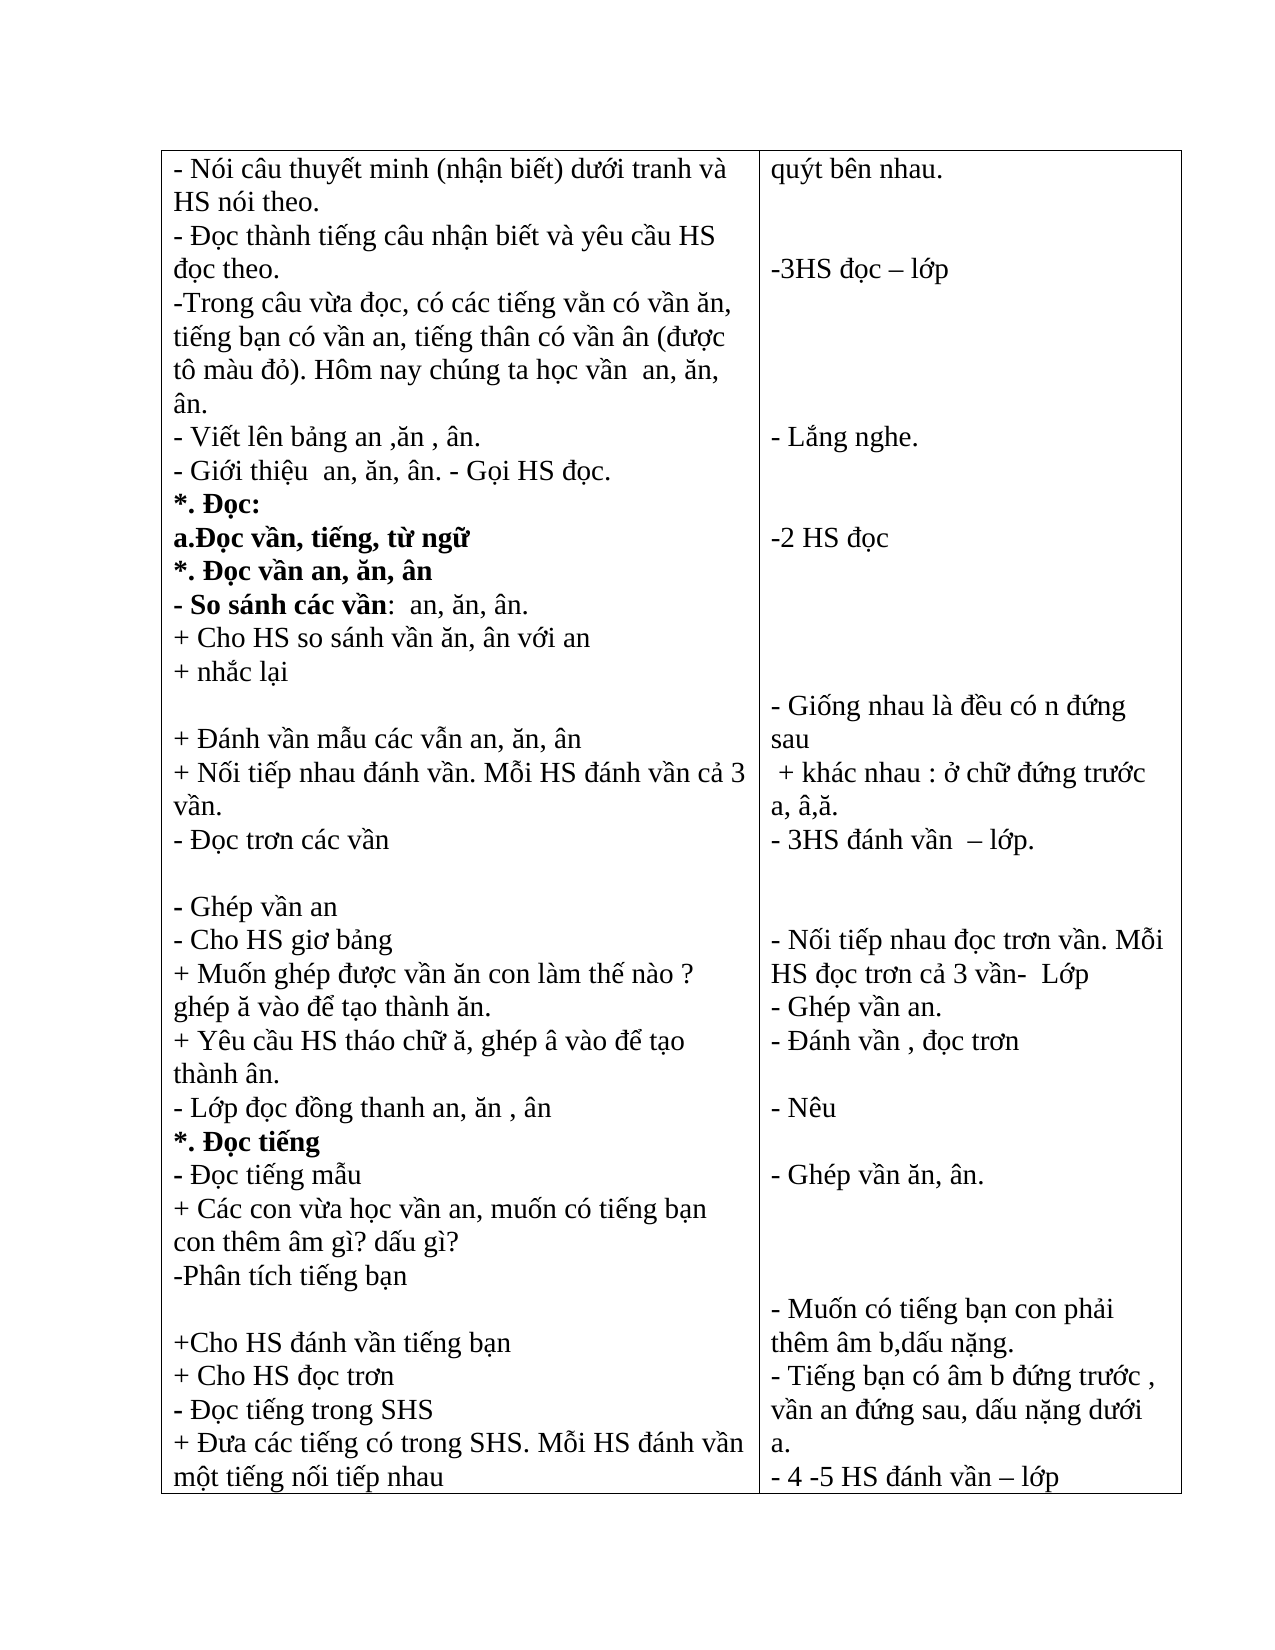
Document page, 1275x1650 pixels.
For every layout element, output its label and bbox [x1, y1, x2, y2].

table_cell [162, 151, 759, 1493]
table_cell [760, 151, 1181, 1493]
